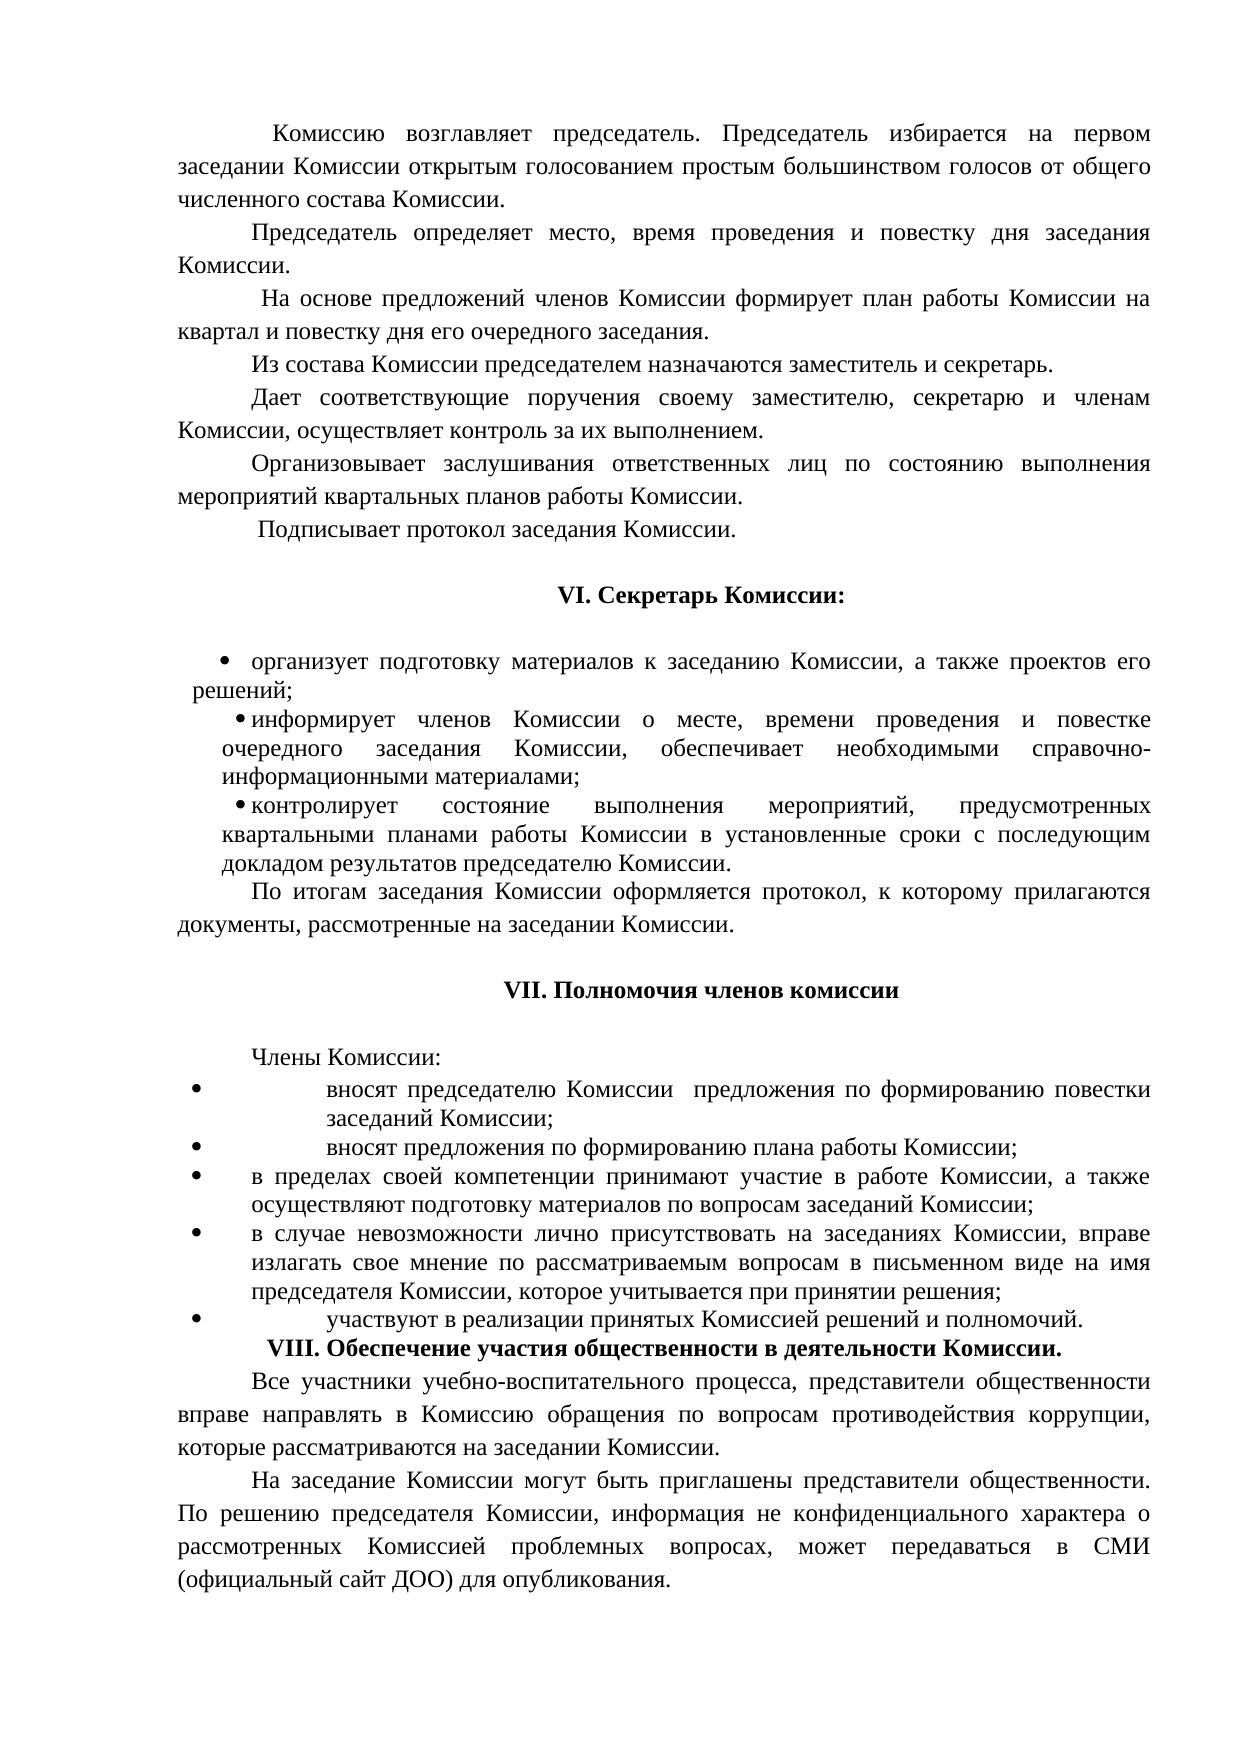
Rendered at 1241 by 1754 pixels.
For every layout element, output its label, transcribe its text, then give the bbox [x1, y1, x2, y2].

text VI. Секретарь Комиссии: [177, 580, 1152, 609]
list в случае невозможности лично присутствовать на заседаниях Комиссии, вправе излагать свое мнение по рассматриваемым вопросам в письменном виде на имя председателя Комиссии, которое учитывается при принятии решения; [192, 1218, 1152, 1304]
list организует подготовку материалов к заседанию Комиссии, а также проектов его решений; [192, 646, 1152, 704]
text Комиссию возглавляет председатель. Председатель избирается на первом заседании Комиссии открытым голосованием простым большинством голосов от общего численного состава Комиссии. [177, 118, 1152, 213]
list контролирует состояние выполнения мероприятий, предусмотренных квартальными планами работы Комиссии в установленные сроки с последующим докладом результатов председателю Комиссии. [222, 790, 1152, 876]
text Все участники учебно-воспитательного процесса, представители общественности вправе направлять в Комиссию обращения по вопросам противодействия коррупции, которые рассматриваются на заседании Комиссии. [177, 1366, 1152, 1461]
text На заседание Комиссии могут быть приглашены представители общественности. По решению председателя Комиссии, информация не конфиденциального характера о рассмотренных Комиссией проблемных вопросах, может передаваться в СМИ (официальный сайт ДОО) для опубликования. [177, 1465, 1152, 1593]
list вносят председателю Комиссии предложения по формированию повестки заседаний Комиссии; [192, 1074, 1152, 1132]
text По итогам заседания Комиссии оформляется протокол, к которому прилагаются документы, рассмотренные на заседании Комиссии. [177, 876, 1152, 938]
text Организовывает заслушивания ответственных лиц по состоянию выполнения мероприятий квартальных планов работы Комиссии. [177, 448, 1152, 510]
list участвуют в реализации принятых Комиссией решений и полномочий. [192, 1304, 1152, 1333]
text Дает соответствующие поручения своему заместителю, секретарю и членам Комиссии, осуществляет контроль за их выполнением. [177, 382, 1152, 444]
list вносят предложения по формированию плана работы Комиссии; [192, 1132, 1152, 1161]
text VIII. Обеспечение участия общественности в деятельности Комиссии. [177, 1333, 1152, 1362]
list информирует членов Комиссии о месте, времени проведения и повестке очередного заседания Комиссии, обеспечивает необходимыми справочно-информационными материалами; [222, 704, 1152, 790]
text Члены Комиссии: [177, 1042, 1152, 1070]
text Из состава Комиссии председателем назначаются заместитель и секретарь. [177, 349, 1152, 378]
text Подписывает протокол заседания Комиссии. [177, 514, 1152, 543]
text На основе предложений членов Комиссии формирует план работы Комиссии на квартал и повестку дня его очередного заседания. [177, 283, 1152, 345]
text Председатель определяет место, время проведения и повестку дня заседания Комиссии. [177, 217, 1152, 279]
list в пределах своей компетенции принимают участие в работе Комиссии, а также осуществляют подготовку материалов по вопросам заседаний Комиссии; [192, 1161, 1152, 1218]
text VII. Полномочия членов комиссии [177, 976, 1152, 1004]
